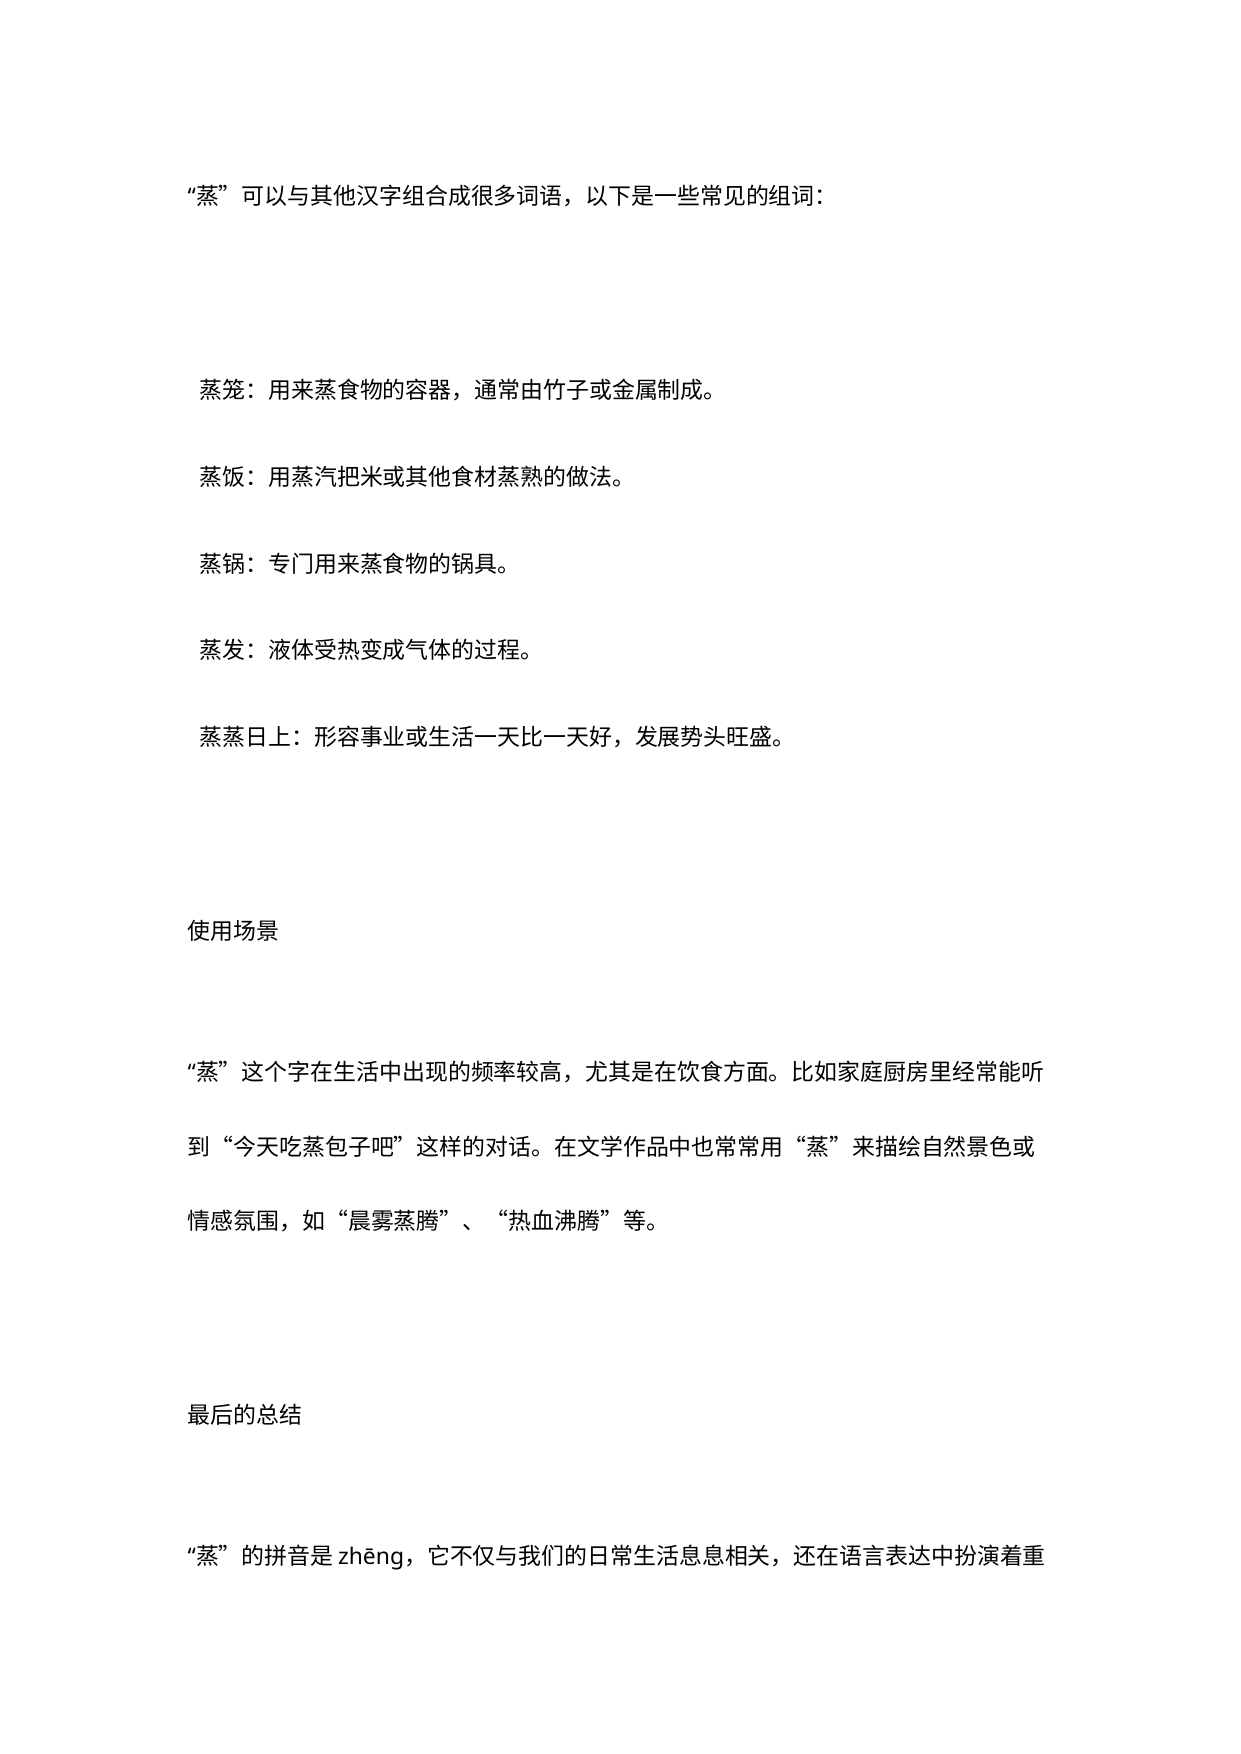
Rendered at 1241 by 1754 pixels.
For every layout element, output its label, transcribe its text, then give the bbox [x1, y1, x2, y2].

text 蒸饭：用蒸汽把米或其他食材蒸熟的做法。 [187, 443, 1053, 508]
text 最后的总结 [187, 1381, 1053, 1446]
text 使用场景 [187, 897, 1053, 962]
text 蒸锅：专门用来蒸食物的锅具。 [187, 530, 1053, 595]
text “蒸”可以与其他汉字组合成很多词语，以下是一些常见的组词： [187, 162, 1053, 227]
text “蒸”这个字在生活中出现的频率较高，尤其是在饮食方面。比如家庭厨房里经常能听到“今天吃蒸包子吧”这样的对话。在文学作品中也常常用“蒸”来描绘自然景色或情感氛围，如“晨雾蒸腾”、“热血沸腾”等。 [187, 1038, 1053, 1252]
text 蒸蒸日上：形容事业或生活一天比一天好，发展势头旺盛。 [187, 703, 1053, 768]
text 蒸笼：用来蒸食物的容器，通常由竹子或金属制成。 [187, 356, 1053, 421]
text 蒸发：液体受热变成气体的过程。 [187, 616, 1053, 681]
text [187, 1522, 1053, 1587]
